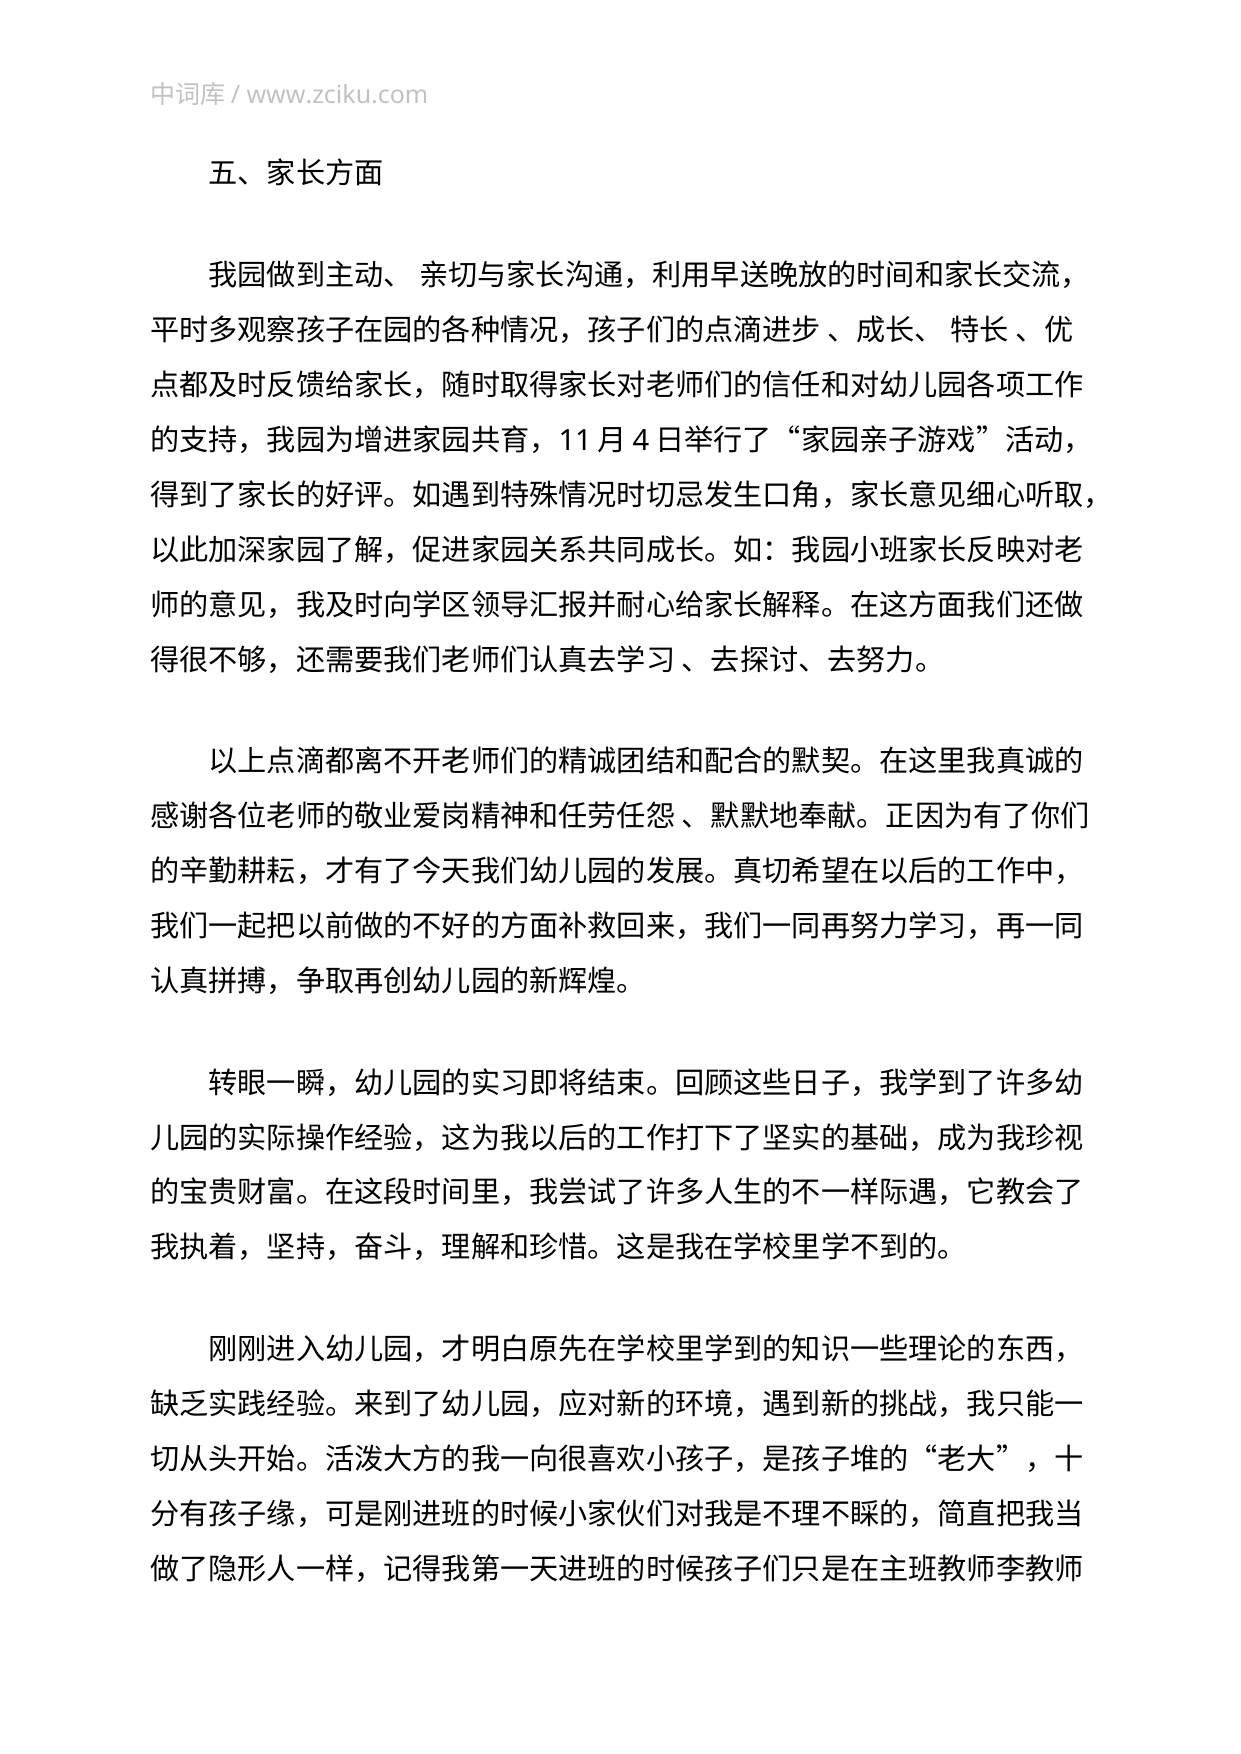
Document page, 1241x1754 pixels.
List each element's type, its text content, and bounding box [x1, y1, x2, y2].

text 转眼一瞬，幼儿园的实习即将结束。回顾这些日子，我学到了许多幼儿园的实际操作经验，这为我以后的工作打下了坚实的基础，成为我珍视的宝贵财富。在这段时间里，我尝试了许多人生的不一样际遇，它教会了我执着，坚持，奋斗，理解和珍惜。这是我在学校里学不到的。 [150, 1059, 1090, 1266]
text 我园做到主动、 亲切与家长沟通，利用早送晚放的时间和家长交流，平时多观察孩子在园的各种情况，孩子们的点滴进步 、成长、 特长 、优点都及时反馈给家长，随时取得家长对老师们的信任和对幼儿园各项工作的支持，我园为增进家园共育，11月4日举行了“家园亲子游戏”活动，得到了家长的好评。如遇到特殊情况时切忌发生口角，家长意见细心听取，以此加深家园了解，促进家园关系共同成长。如：我园小班家长反映对老师的意见，我及时向学区领导汇报并耐心给家长解释。在这方面我们还做得很不够，还需要我们老师们认真去学习 、去探讨、去努力。 [150, 252, 1090, 678]
text 以上点滴都离不开老师们的精诚团结和配合的默契。在这里我真诚的感谢各位老师的敬业爱岗精神和任劳任怨 、默默地奉献。正因为有了你们的辛勤耕耘，才有了今天我们幼儿园的发展。真切希望在以后的工作中，我们一起把以前做的不好的方面补救回来，我们一同再努力学习，再一同认真拼搏，争取再创幼儿园的新辉煌。 [150, 738, 1090, 1000]
text 五、家长方面 [150, 150, 1090, 192]
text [150, 1326, 1090, 1588]
